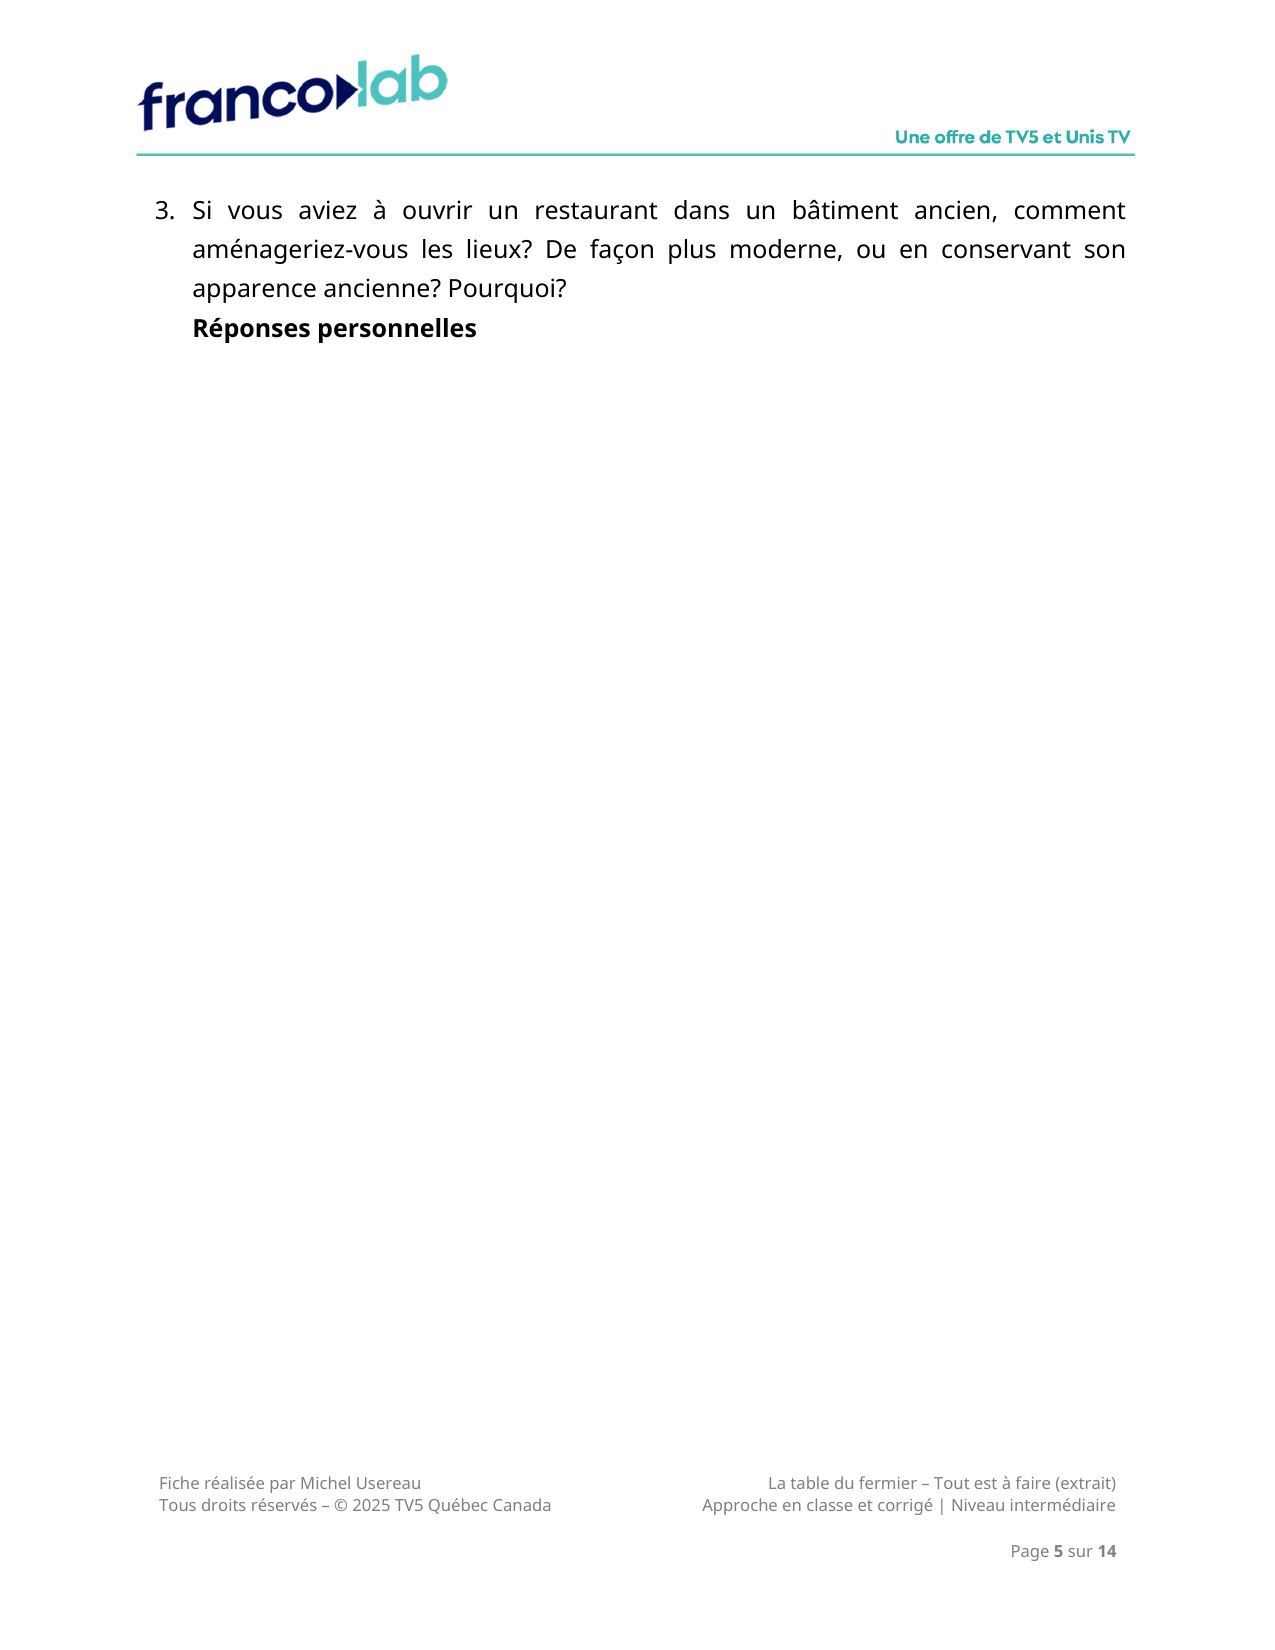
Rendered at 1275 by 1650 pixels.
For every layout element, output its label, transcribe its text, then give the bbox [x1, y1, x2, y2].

list Si vous aviez à ouvrir un restaurant dans un bâtiment ancien, comment aménageriez-vous les lieux? De façon plus moderne, ou en conservant son apparence ancienne? Pourquoi? [154, 193, 1127, 305]
list Réponses personnelles [192, 310, 1127, 344]
picture [0, 4, 1275, 1650]
